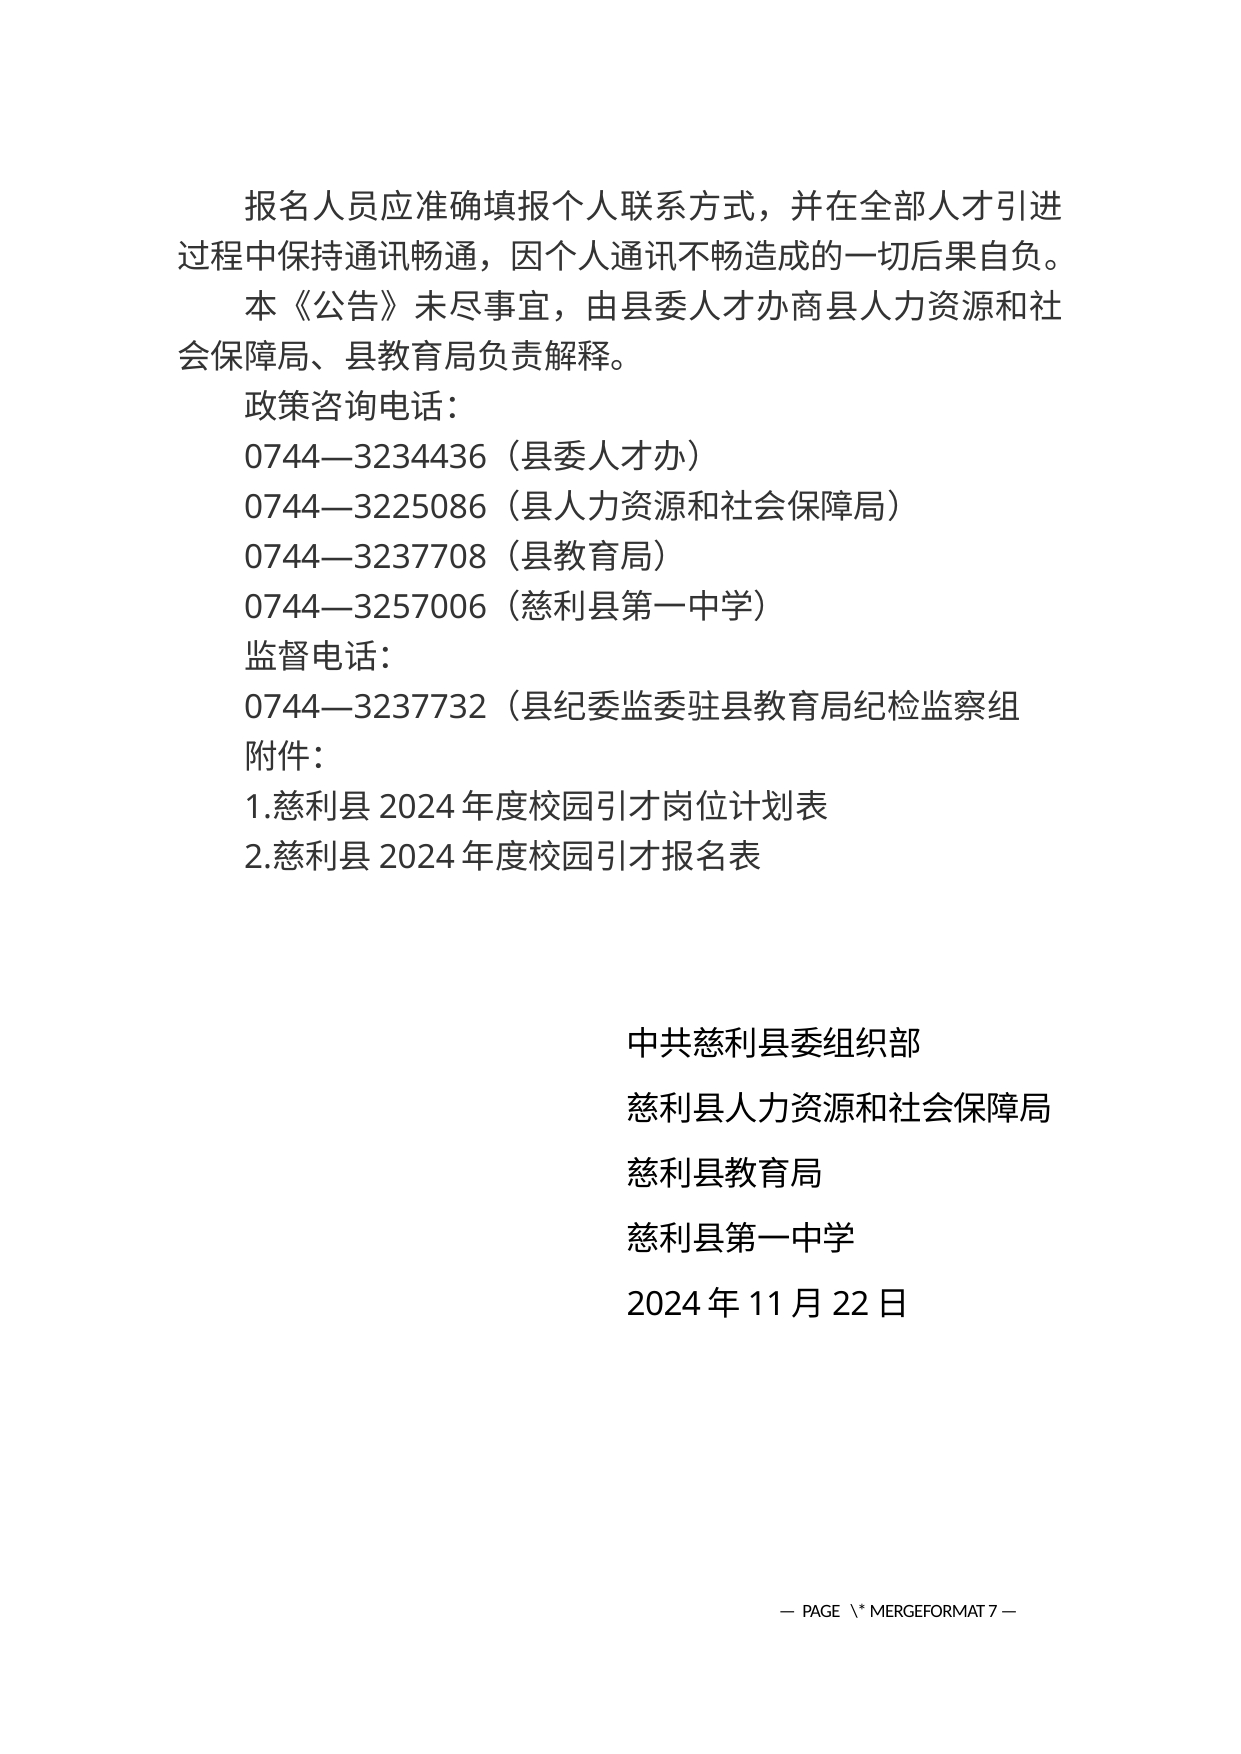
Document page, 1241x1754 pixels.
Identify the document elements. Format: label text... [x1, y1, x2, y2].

text 慈利县第一中学 [177, 1203, 1063, 1268]
text 报名人员应准确填报个人联系方式，并在全部人才引进过程中保持通讯畅通，因个人通讯不畅造成的一切后果自负。 [177, 178, 1063, 278]
text 1.慈利县2024年度校园引才岗位计划表 [177, 778, 1063, 828]
text 本《公告》未尽事宜，由县委人才办商县人力资源和社会保障局、县教育局负责解释。 [177, 278, 1063, 378]
text 0744—3225086（县人力资源和社会保障局） [177, 478, 1063, 528]
text 0744—3237708（县教育局） [177, 528, 1063, 578]
text 慈利县教育局 [177, 1138, 1063, 1203]
text 2024年11月 22日 [177, 1268, 1063, 1333]
text 2.慈利县2024年度校园引才报名表 [177, 828, 1063, 878]
text 0744—3234436（县委人才办） [177, 428, 1063, 478]
text 政策咨询电话： [177, 378, 1063, 428]
text 慈利县人力资源和社会保障局 [177, 1073, 1063, 1138]
text 0744—3257006（慈利县第一中学） [177, 578, 1063, 628]
text 0744—3237732（县纪委监委驻县教育局纪检监察组 [177, 678, 1063, 728]
text 附件： [177, 728, 1063, 778]
text 中共慈利县委组织部 [177, 1008, 1063, 1073]
text 监督电话： [177, 628, 1063, 678]
